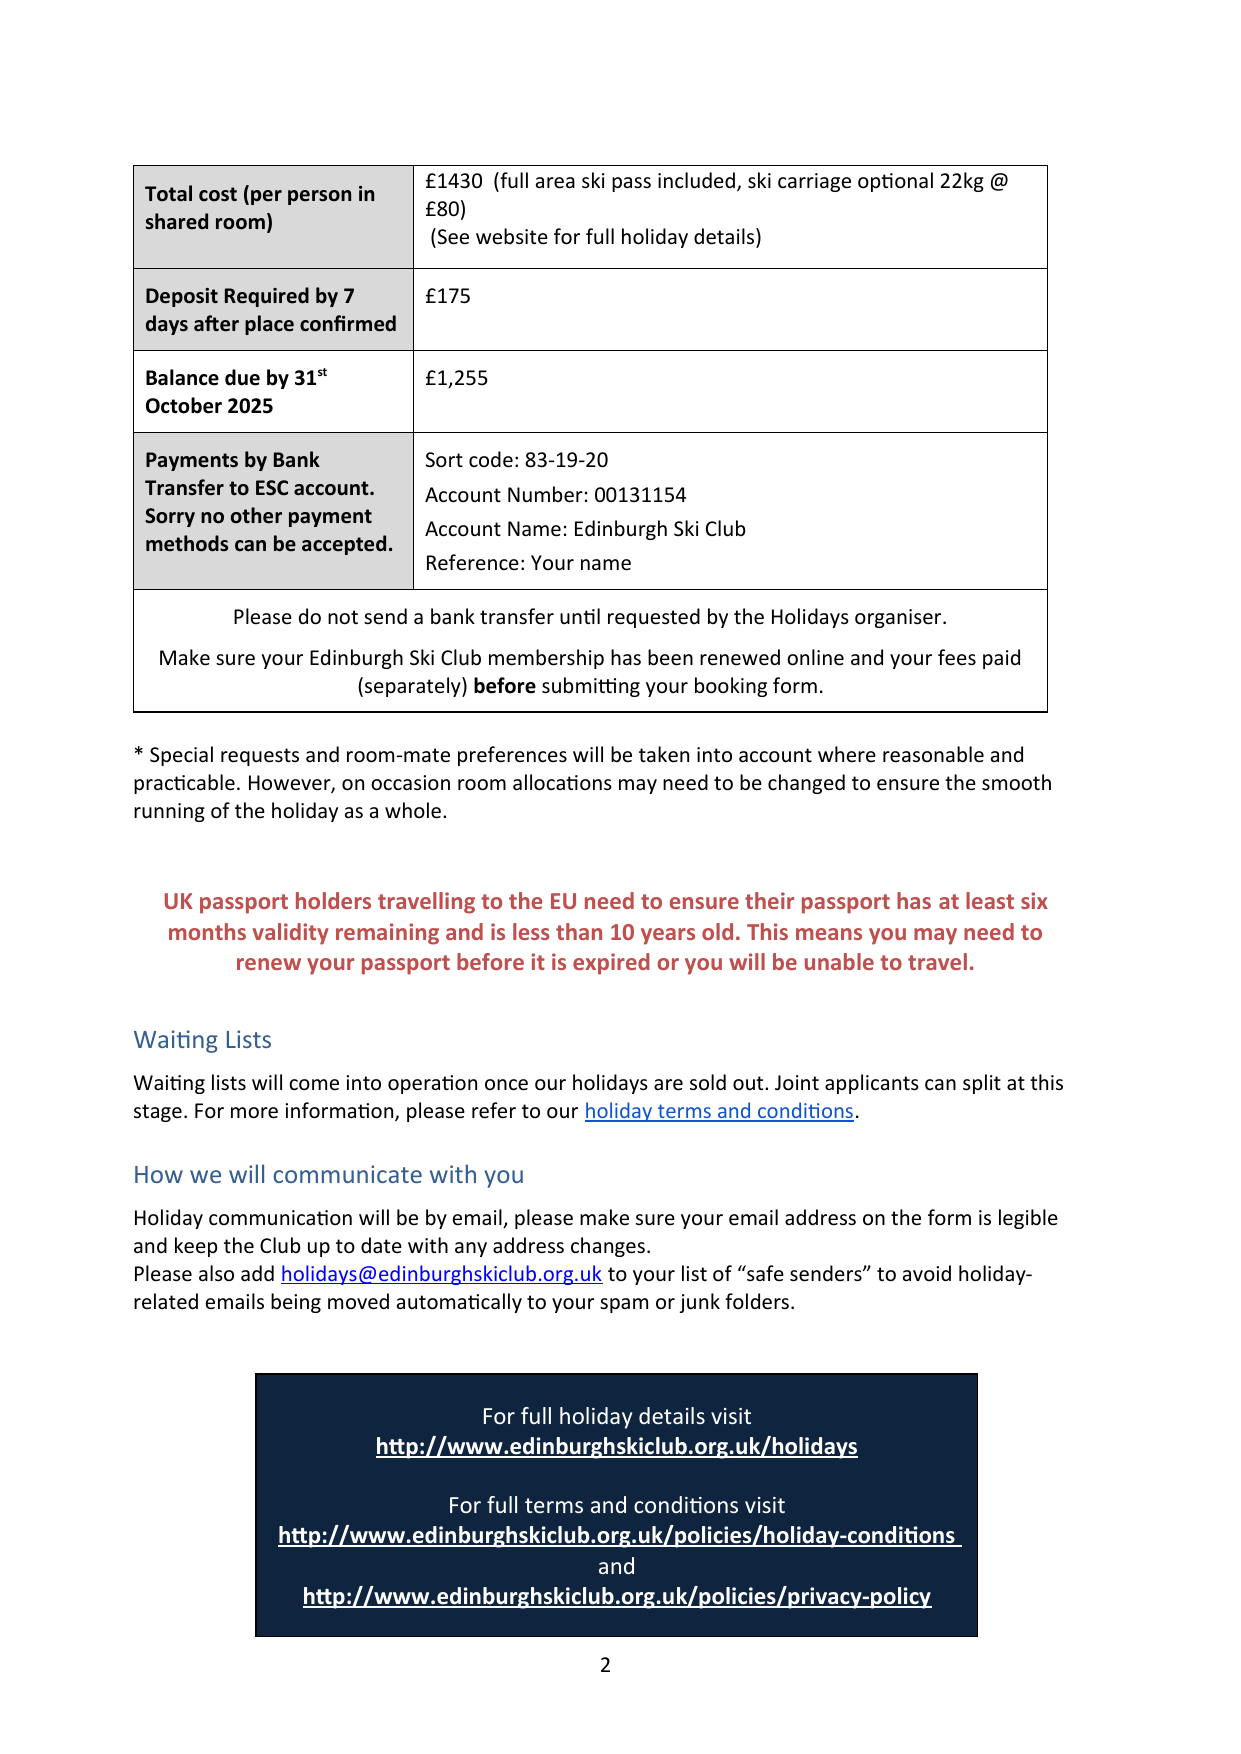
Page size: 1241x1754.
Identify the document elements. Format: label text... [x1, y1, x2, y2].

table_cell Sort code: 83-19-20 Account Number: 00131154 Account Name: Edinburgh Ski Club Reference: Your name [414, 433, 1047, 589]
table_cell Please do not send a bank transfer until requested by the Holidays organiser. Make sure your Edinburgh Ski Club membership has been renewed online and your fees paid (separately) before submitting your booking form. [134, 590, 1047, 711]
table_cell Payments by Bank Transfer to ESC account. Sorry no other payment methods can be accepted. [134, 433, 413, 589]
table_cell £1,255 [414, 351, 1047, 432]
table_cell Deposit Required by 7 days after place confirmed [134, 269, 413, 350]
table_header £1430 (full area ski pass included, ski carriage optional 22kg @ £80) (See website for full holiday details) [414, 166, 1047, 268]
text Please also add holidays@edinburghskiclub.org.uk to your list of “safe senders” to avoid holiday-related emails being moved automatically to your spam or junk folders. [133, 1259, 1078, 1315]
subtitle How we will communicate with you [133, 1157, 1078, 1190]
text UK passport holders travelling to the EU need to ensure their passport has at least six months validity remaining and is less than 10 years old. This means you may need to renew your passport before it is expired or you will be unable to travel. [133, 886, 1078, 977]
text Waiting Lists [133, 1023, 1078, 1056]
text Holiday communication will be by email, please make sure your email address on the form is legible and keep the Club up to date with any address changes. [133, 1203, 1078, 1259]
table_cell Balance due by 31st October 2025 [134, 351, 413, 432]
text * Special requests and room-mate preferences will be taken into account where reasonable and practicable. However, on occasion room allocations may need to be changed to ensure the smooth running of the holiday as a whole. [133, 740, 1078, 824]
text Waiting lists will come into operation once our holidays are sold out. Joint applicants can split at this stage. For more information, please refer to our holiday terms and conditions. [133, 1068, 1078, 1124]
table_cell £175 [414, 269, 1047, 350]
table_header Total cost (per person in shared room) [134, 166, 413, 268]
